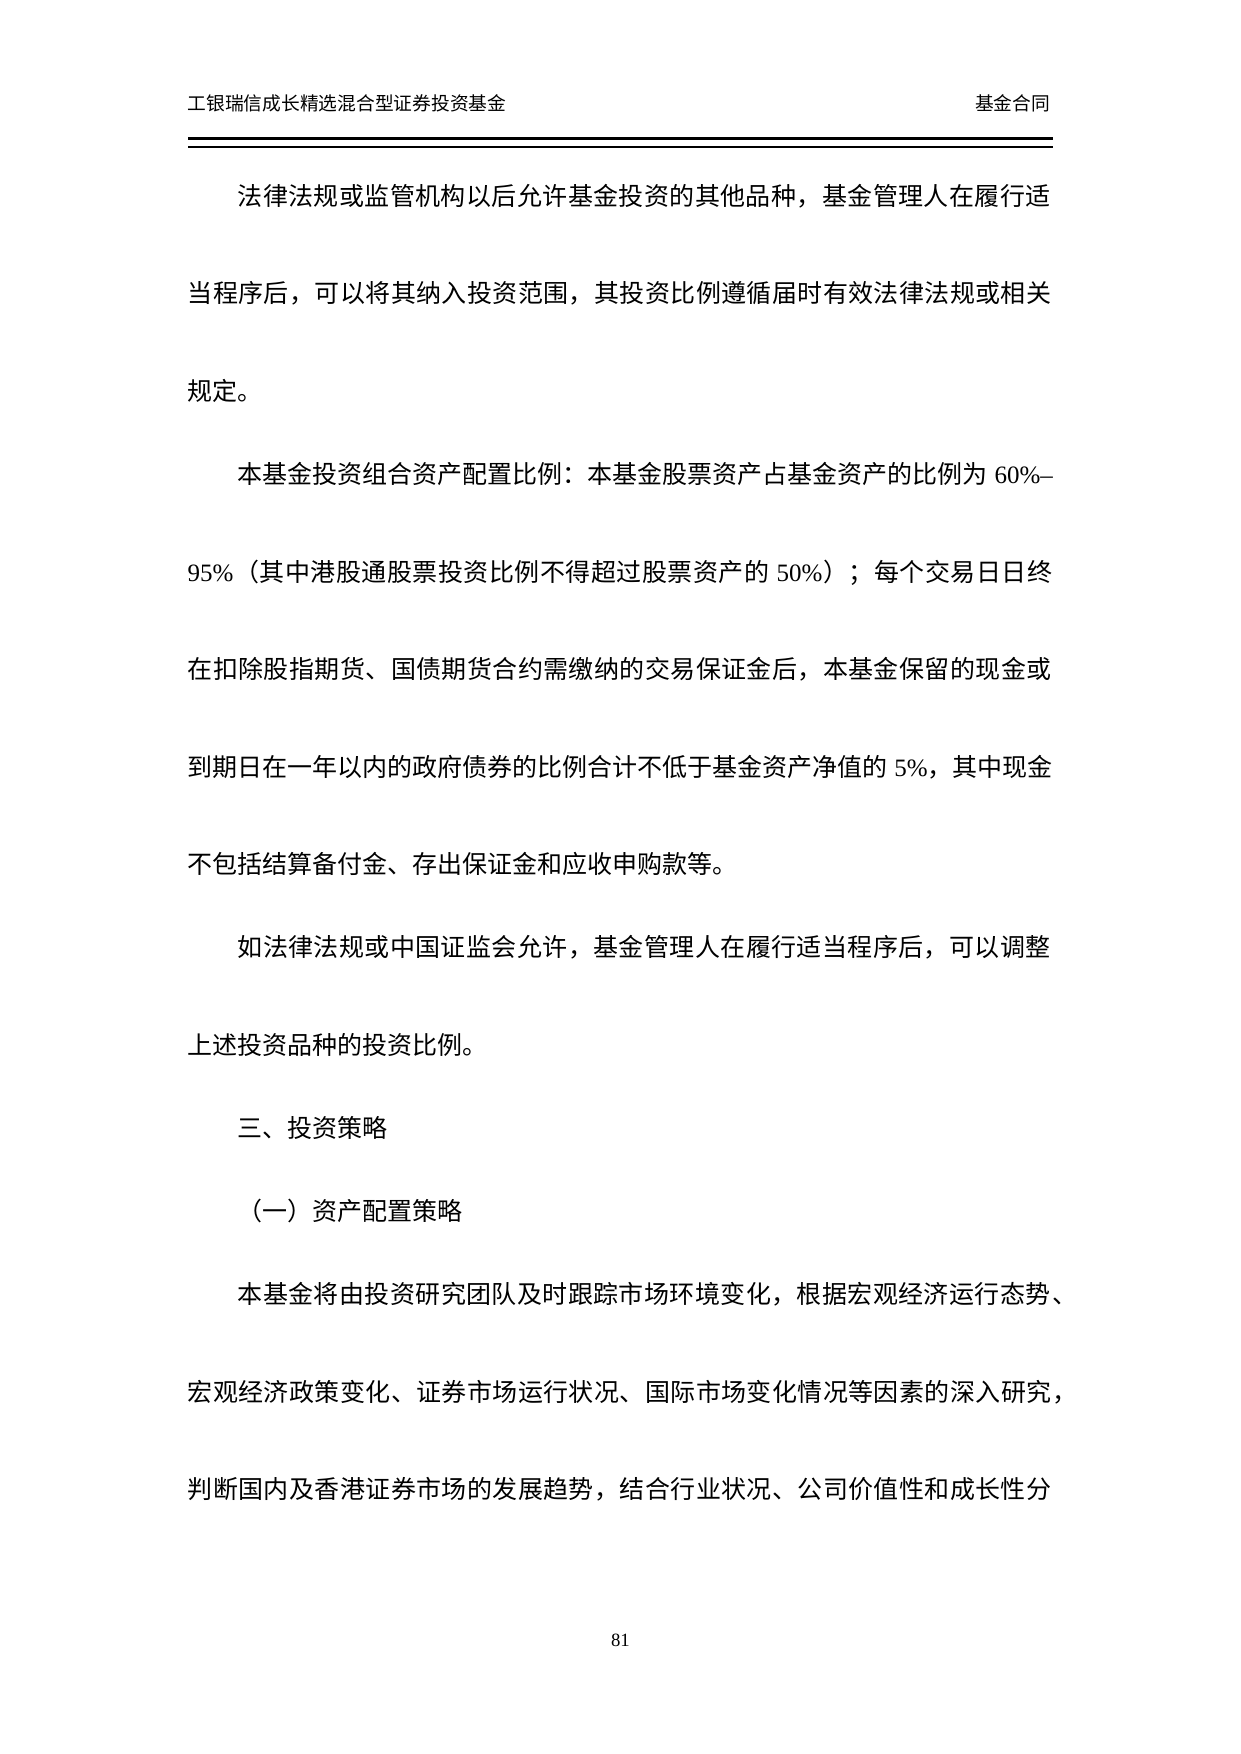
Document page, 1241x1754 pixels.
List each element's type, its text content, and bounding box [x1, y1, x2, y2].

text （一）资产配置策略 [187, 1177, 1053, 1242]
text 如法律法规或中国证监会允许，基金管理人在履行适当程序后，可以调整上述投资品种的投资比例。 [187, 913, 1053, 1076]
text 法律法规或监管机构以后允许基金投资的其他品种，基金管理人在履行适当程序后，可以将其纳入投资范围，其投资比例遵循届时有效法律法规或相关规定。 [187, 162, 1053, 422]
text 本基金投资组合资产配置比例：本基金股票资产占基金资产的比例为60%–95%（其中港股通股票投资比例不得超过股票资产的50%）；每个交易日日终在扣除股指期货、国债期货合约需缴纳的交易保证金后，本基金保留的现金或到期日在一年以内的政府债券的比例合计不低于基金资产净值的5%，其中现金不包括结算备付金、存出保证金和应收申购款等。 [187, 440, 1053, 895]
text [187, 1260, 1053, 1520]
text 三、投资策略 [187, 1094, 1053, 1159]
